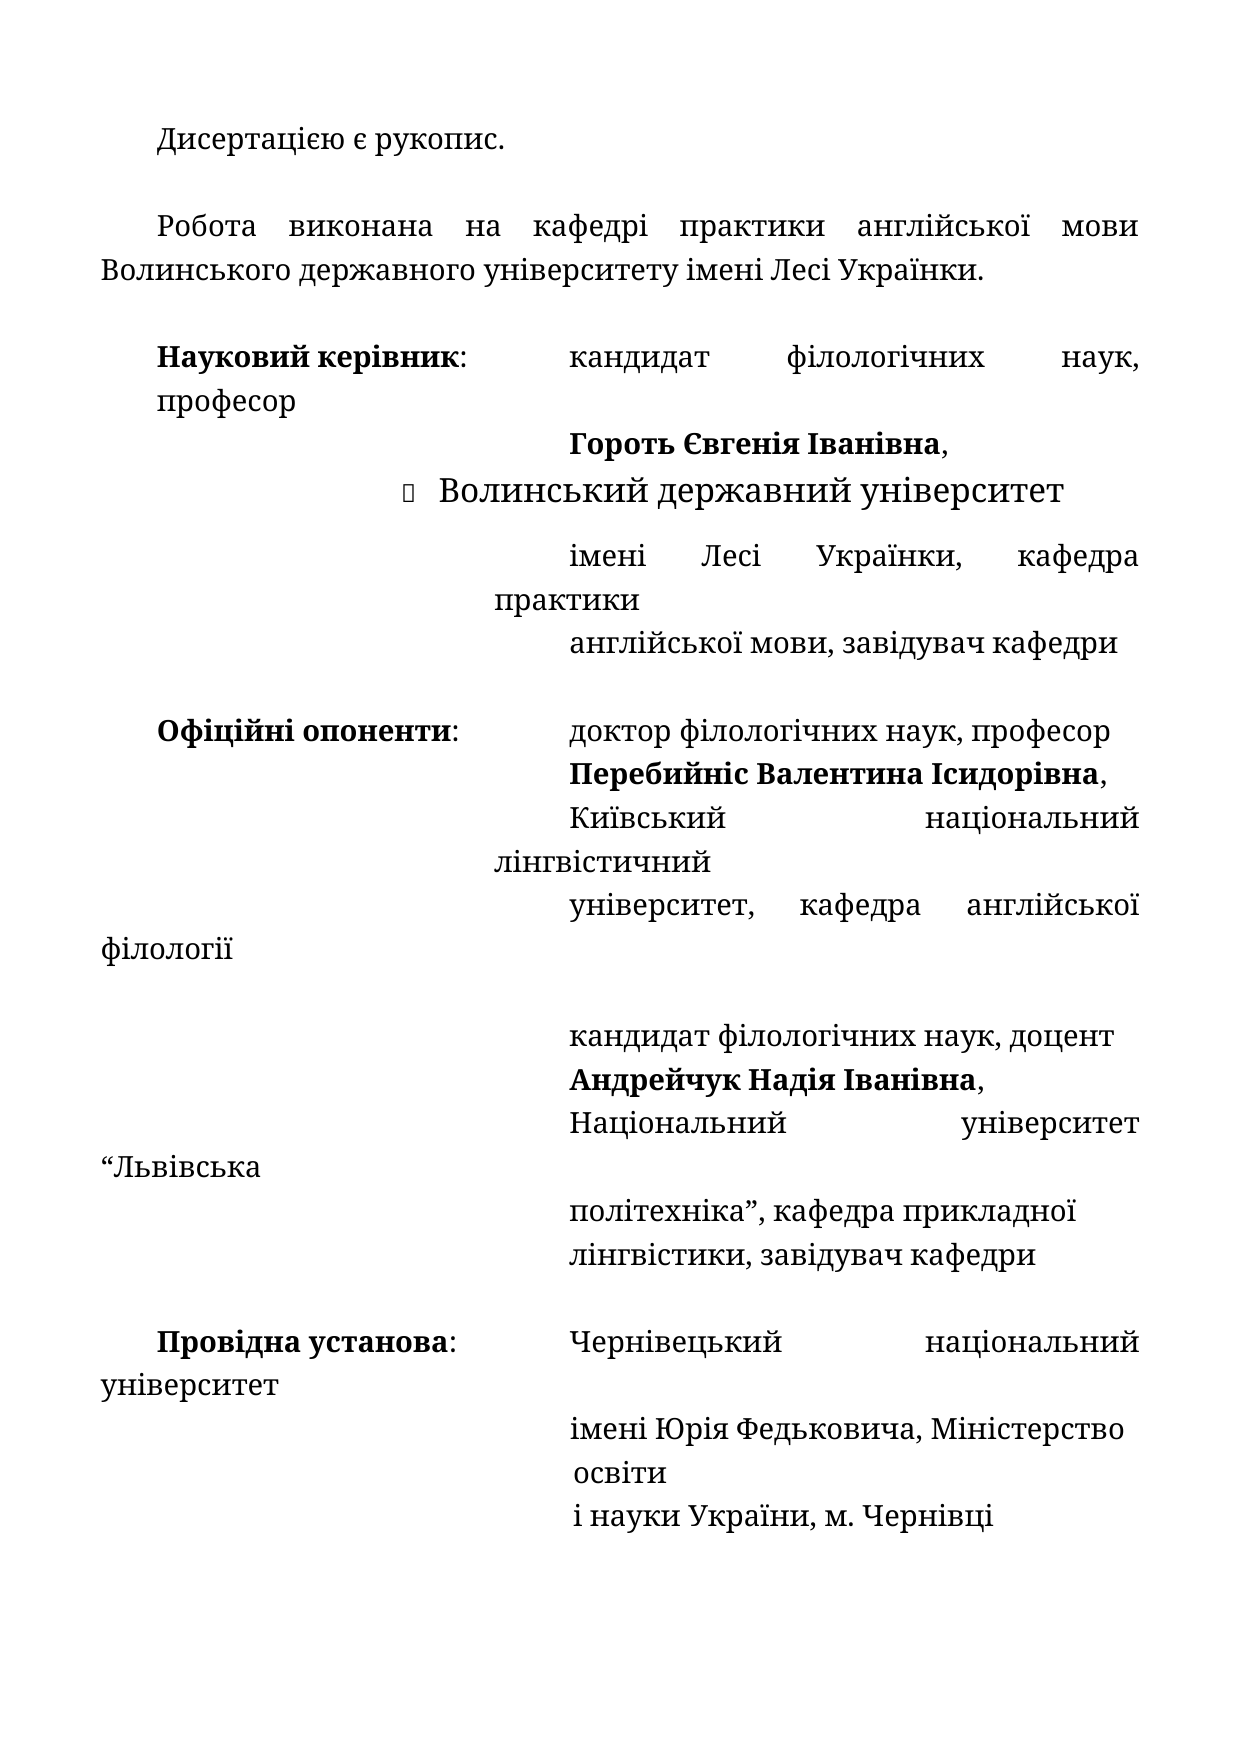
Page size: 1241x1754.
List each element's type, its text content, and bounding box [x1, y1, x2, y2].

text Провідна установа: Чернівецький національний університет [100, 1321, 1140, 1404]
text кандидат філологічних наук, доцент [100, 1016, 1140, 1055]
text Науковий керівник: кандидат філологічних наук, професор [157, 336, 1140, 420]
text Офіційні опоненти: доктор філологічних наук, професор [100, 710, 1140, 750]
text політехніка”, кафедра прикладної [100, 1190, 1140, 1230]
subtitle Волинський державний університет [325, 467, 1140, 513]
text Гороть Євгенія Іванівна, [100, 424, 1140, 463]
text університет, кафедра англійської філології [100, 884, 1140, 968]
text Київський національний лінгвістичний [494, 797, 1140, 881]
text Національний університет “Львівська [100, 1103, 1140, 1186]
text Робота виконана на кафедрі практики англійської мови Волинського державного університету імені Лесі Українки. [100, 205, 1140, 289]
text Андрейчук Надія Іванівна, [100, 1059, 1140, 1099]
text Дисертацією є рукопис. [100, 118, 1140, 158]
text імені Юрія Федьковича, Міністерство освіти і науки України, м. Чернівці [570, 1408, 1140, 1535]
text імені Лесі Українки, кафедра практики [494, 535, 1140, 619]
text Перебийніс Валентина Ісидорівна, [550, 754, 1140, 793]
text лінгвістики, завідувач кафедри [100, 1234, 1140, 1273]
text англійської мови, завідувач кафедри [100, 623, 1140, 662]
